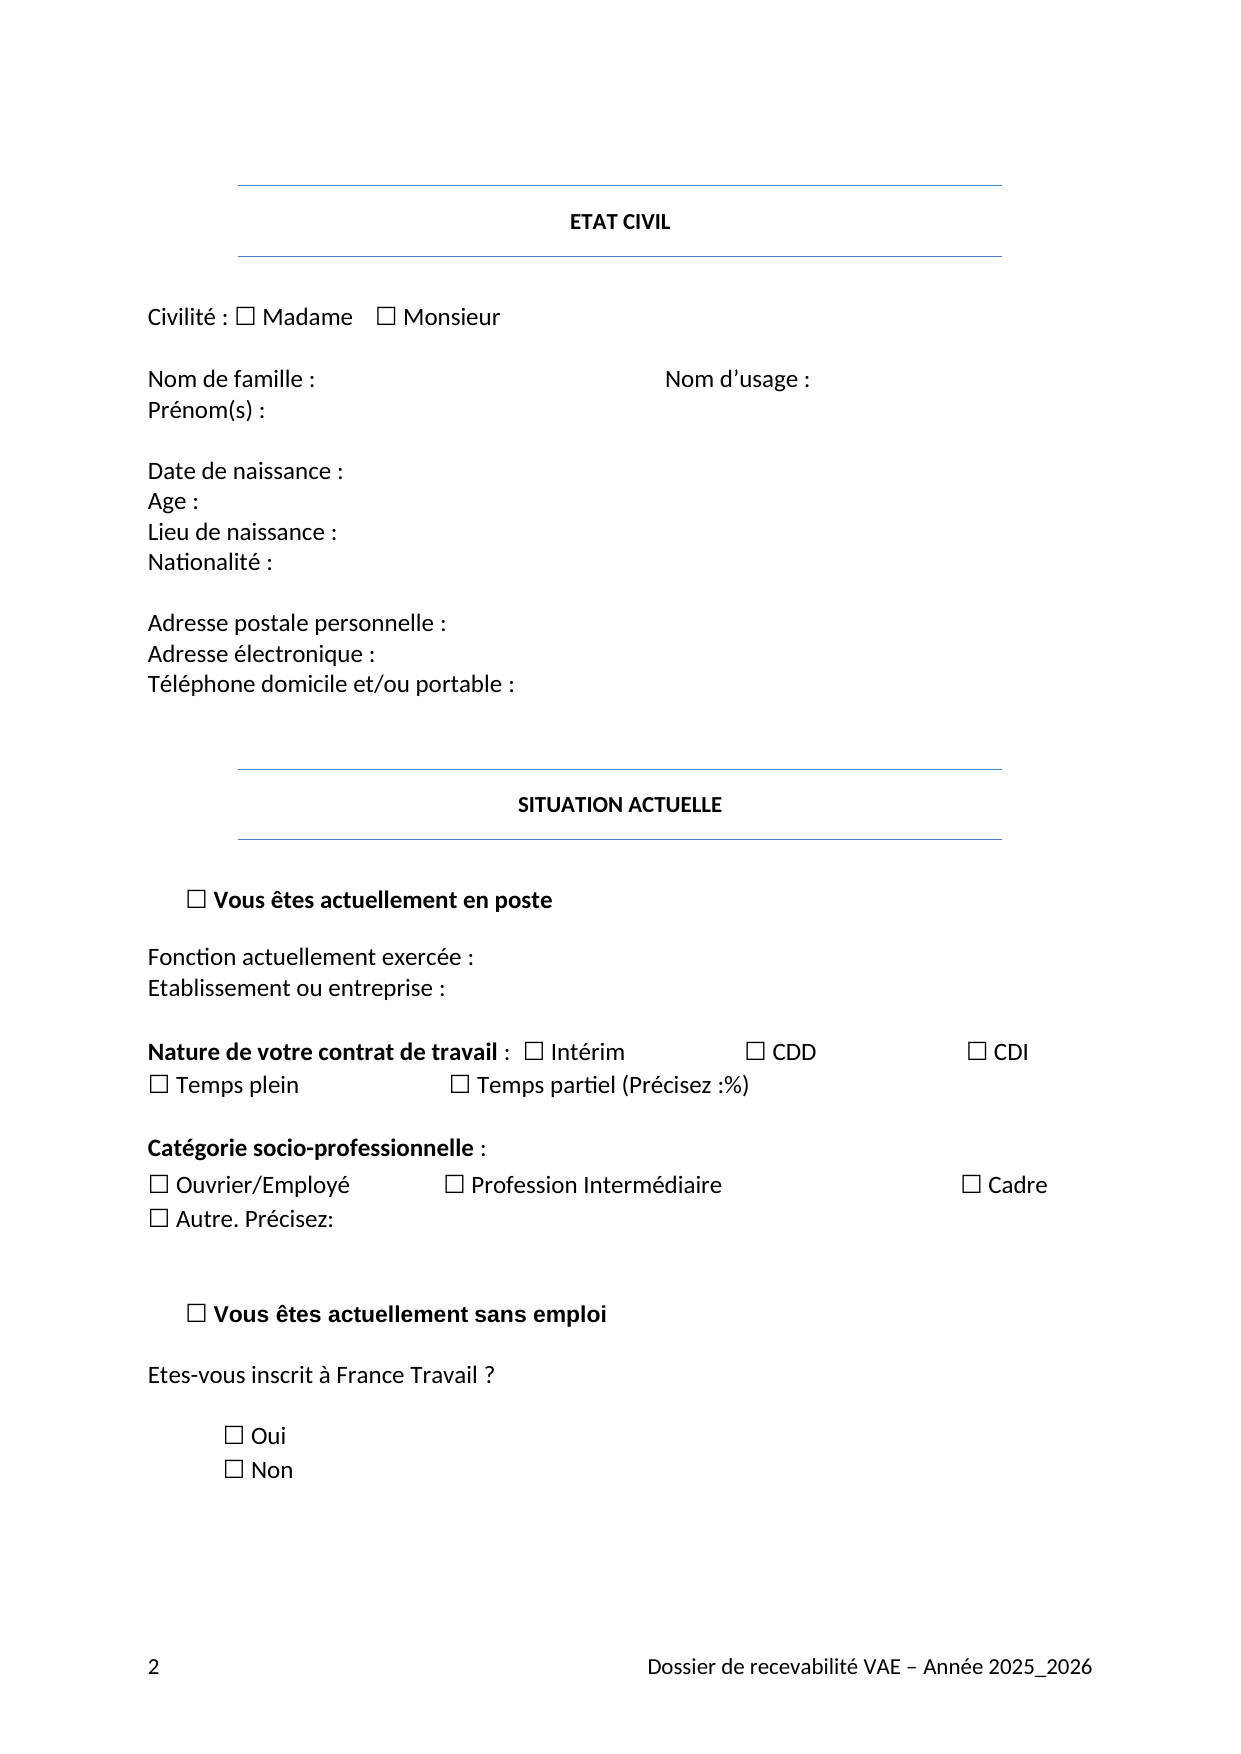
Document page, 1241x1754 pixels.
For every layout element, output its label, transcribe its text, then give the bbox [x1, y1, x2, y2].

text Oui [223, 1418, 1092, 1452]
text Date de naissance : [148, 455, 1092, 485]
text Nature de votre contrat de travail : Intérim CDD CDI [148, 1033, 1092, 1067]
text Age : [148, 485, 1092, 516]
text Civilité : Madame Monsieur [148, 299, 1092, 333]
text Vous êtes actuellement en poste [185, 882, 1092, 916]
text Vous êtes actuellement sans emploi [185, 1296, 1092, 1330]
text Temps plein Temps partiel (Précisez :%) [148, 1067, 1092, 1101]
text Etes-vous inscrit à France Travail ? [148, 1359, 1092, 1389]
text Ouvrier/Employé Profession Intermédiaire Cadre [148, 1167, 1092, 1201]
text Nom de famille : Nom d’usage : [148, 363, 1092, 394]
text Autre. Précisez: [148, 1201, 1092, 1235]
text Fonction actuellement exercée : [148, 942, 1092, 972]
text Nationalité : [148, 546, 1092, 577]
text Catégorie socio-professionnelle : [148, 1132, 1113, 1162]
text Lieu de naissance : [148, 516, 1092, 546]
text SITUATION ACTUELLE [238, 770, 1002, 839]
text Prénom(s) : [148, 394, 1092, 424]
text ETAT CIVIL [238, 186, 1002, 256]
text Etablissement ou entreprise : [148, 972, 1092, 1003]
text Adresse électronique : [148, 638, 1092, 668]
text Adresse postale personnelle : [148, 607, 1092, 638]
text Non [223, 1452, 1092, 1486]
text Téléphone domicile et/ou portable : [148, 668, 1092, 699]
